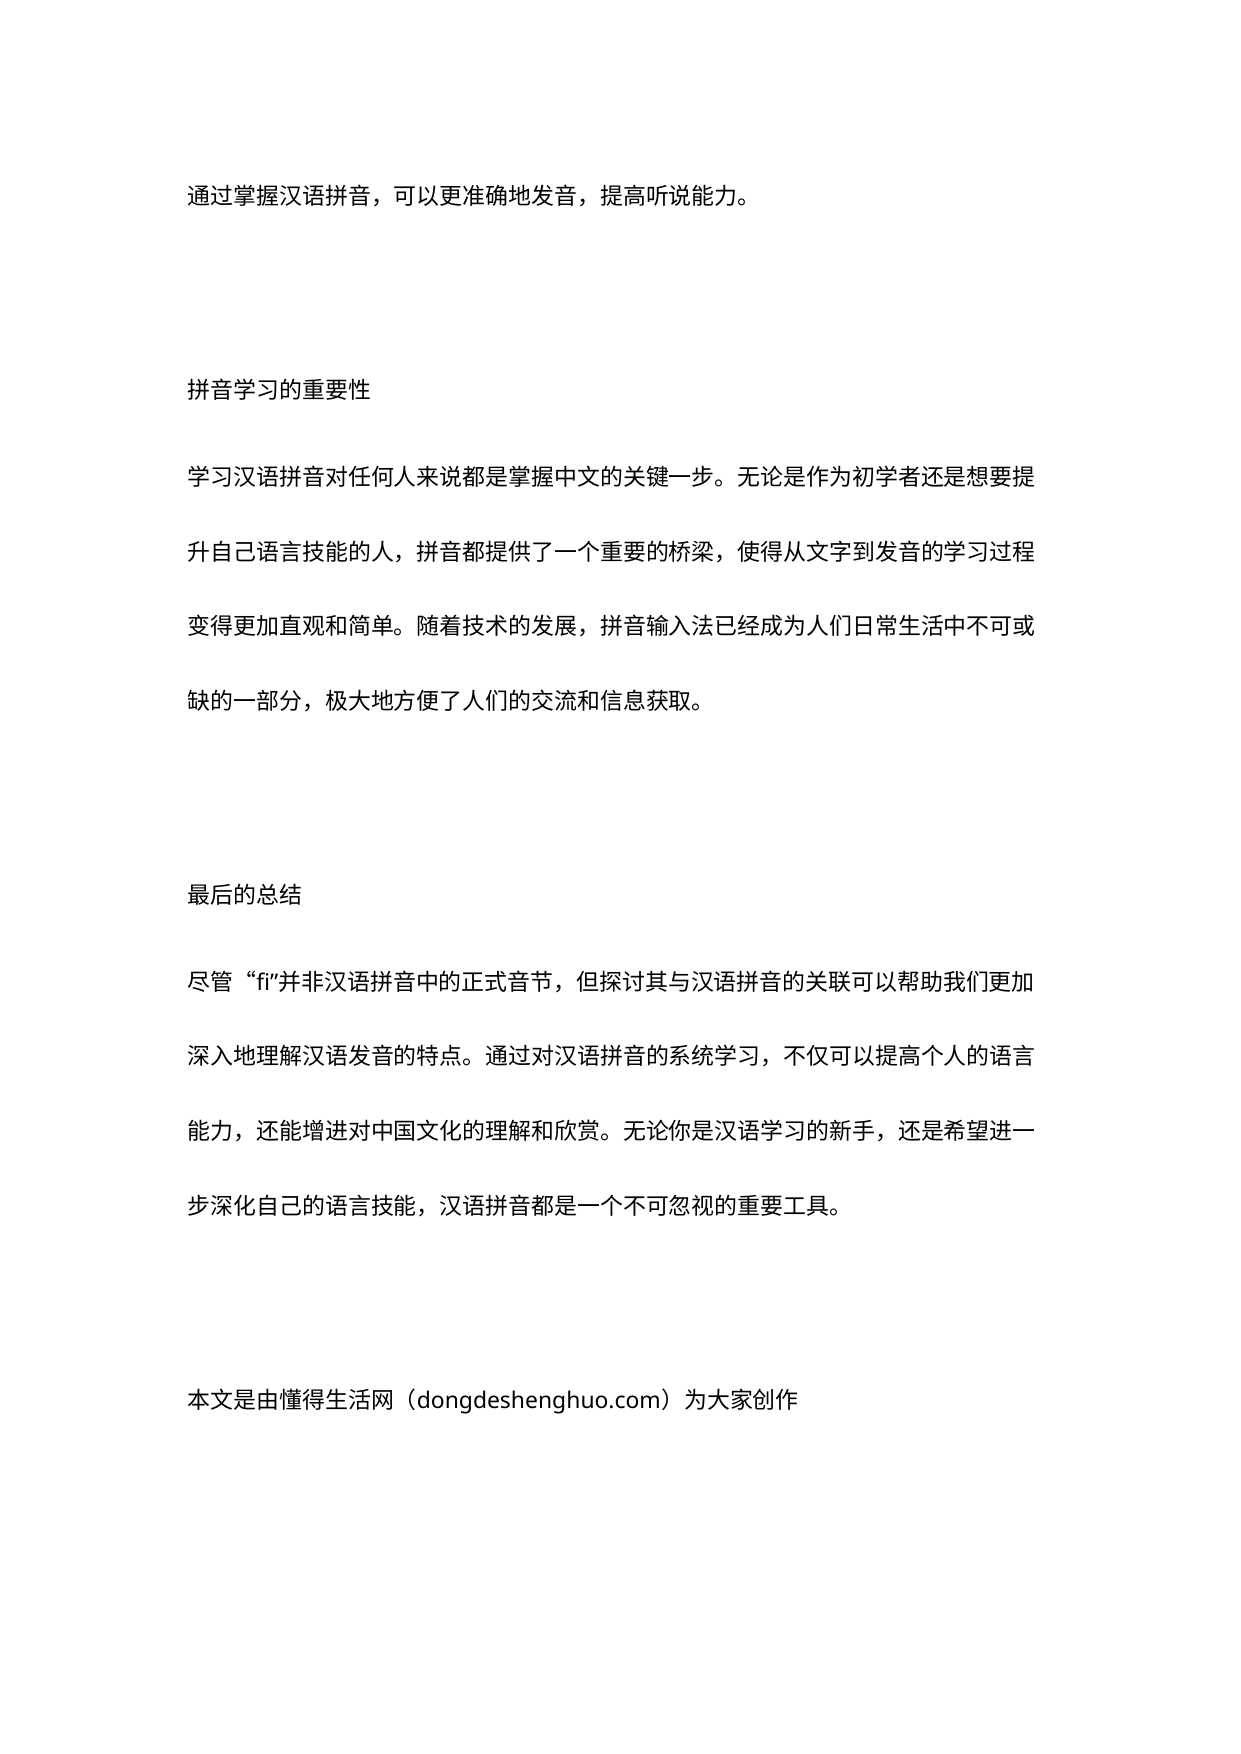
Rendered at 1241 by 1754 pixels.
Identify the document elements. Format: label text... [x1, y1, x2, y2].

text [187, 162, 1053, 227]
text 最后的总结 [187, 861, 1053, 926]
text 学习汉语拼音对任何人来说都是掌握中文的关键一步。无论是作为初学者还是想要提升自己语言技能的人，拼音都提供了一个重要的桥梁，使得从文字到发音的学习过程变得更加直观和简单。随着技术的发展，拼音输入法已经成为人们日常生活中不可或缺的一部分，极大地方便了人们的交流和信息获取。 [187, 443, 1053, 732]
text 尽管“fi”并非汉语拼音中的正式音节，但探讨其与汉语拼音的关联可以帮助我们更加深入地理解汉语发音的特点。通过对汉语拼音的系统学习，不仅可以提高个人的语言能力，还能增进对中国文化的理解和欣赏。无论你是汉语学习的新手，还是希望进一步深化自己的语言技能，汉语拼音都是一个不可忽视的重要工具。 [187, 948, 1053, 1237]
text 本文是由懂得生活网（dongdeshenghuo.com）为大家创作 [187, 1366, 1053, 1431]
text 拼音学习的重要性 [187, 356, 1053, 421]
